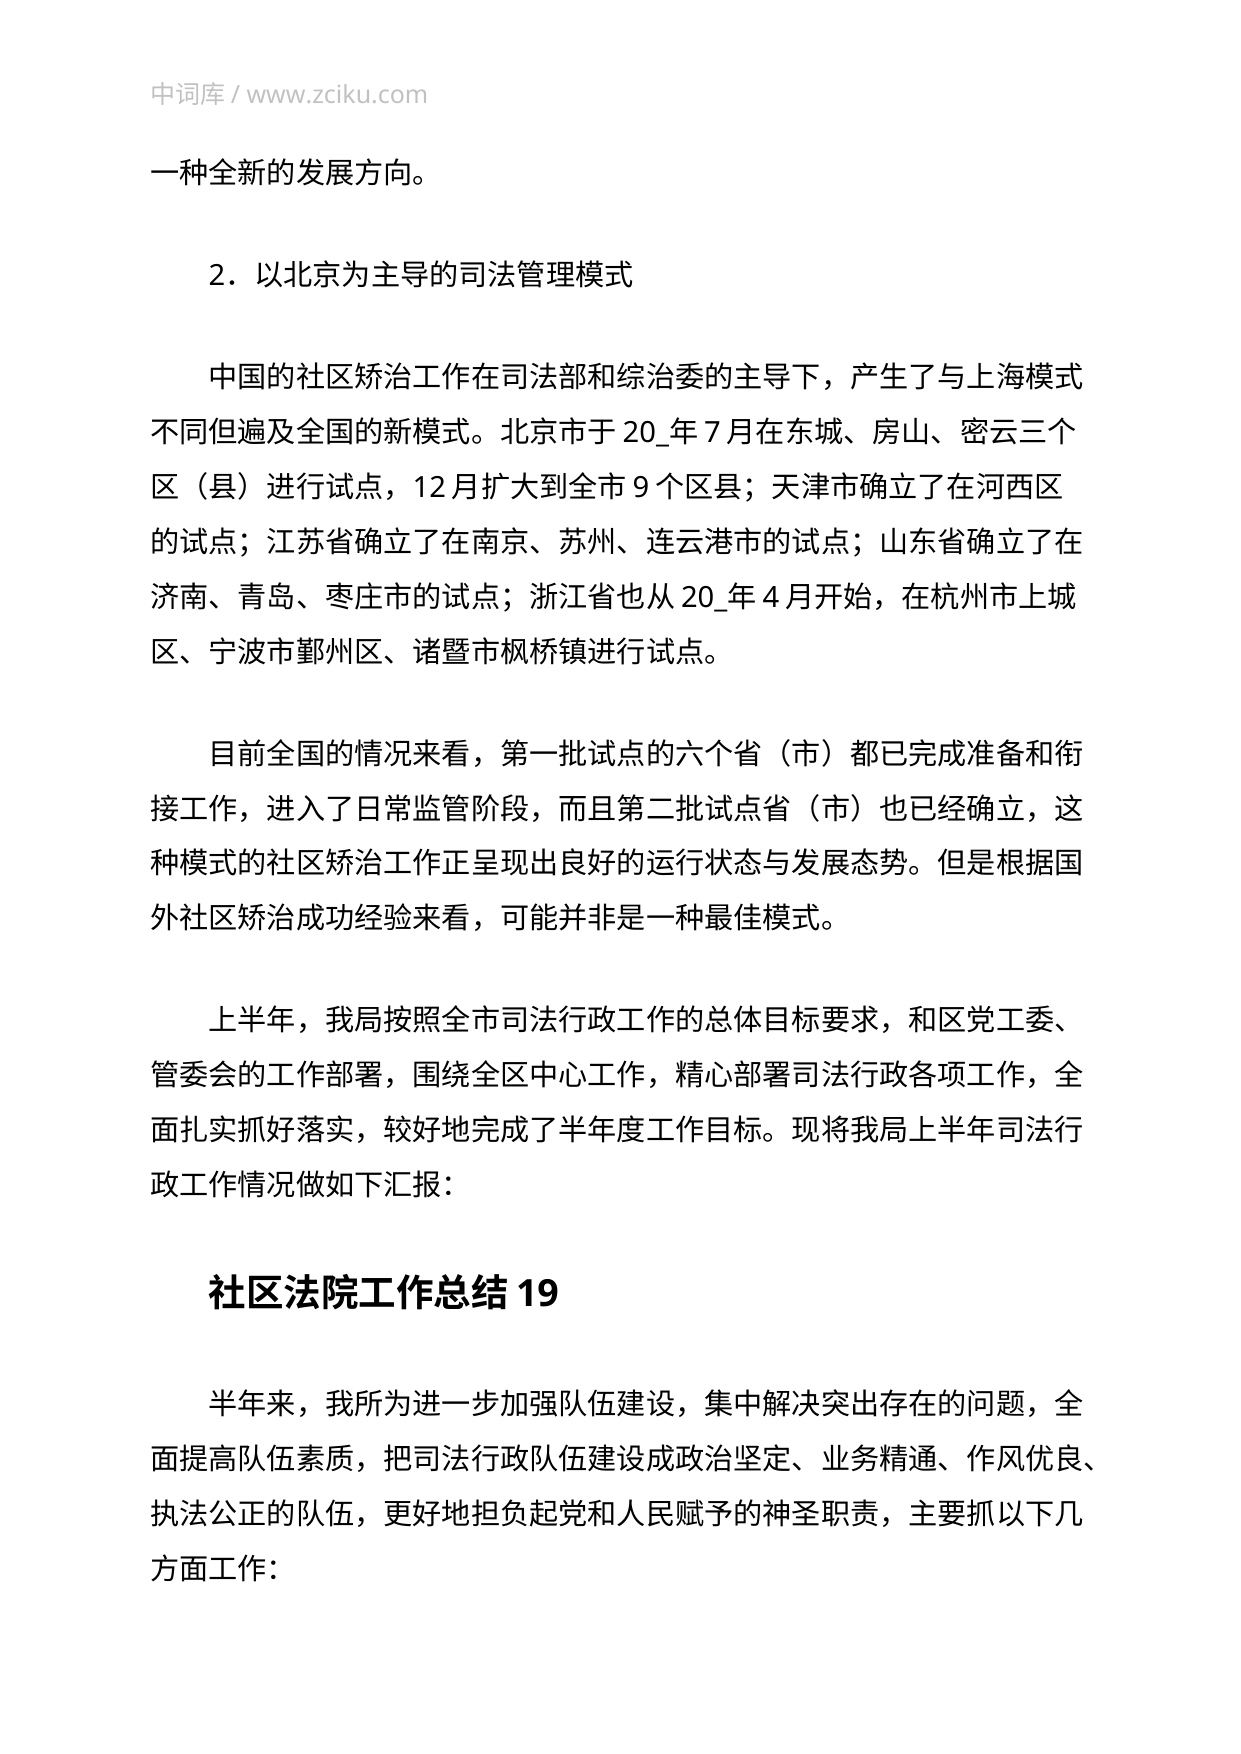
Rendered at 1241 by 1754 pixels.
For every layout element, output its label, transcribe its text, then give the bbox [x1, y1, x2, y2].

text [150, 150, 1090, 192]
text 半年来，我所为进一步加强队伍建设，集中解决突出存在的问题，全面提高队伍素质，把司法行政队伍建设成政治坚定、业务精通、作风优良、执法公正的队伍，更好地担负起党和人民赋予的神圣职责，主要抓以下几方面工作： [150, 1381, 1090, 1588]
text 社区法院工作总结19 [150, 1263, 1090, 1318]
text 上半年，我局按照全市司法行政工作的总体目标要求，和区党工委、管委会的工作部署，围绕全区中心工作，精心部署司法行政各项工作，全面扎实抓好落实，较好地完成了半年度工作目标。现将我局上半年司法行政工作情况做如下汇报： [150, 997, 1090, 1204]
text 目前全国的情况来看，第一批试点的六个省（市）都已完成准备和衔接工作，进入了日常监管阶段，而且第二批试点省（市）也已经确立，这种模式的社区矫治工作正呈现出良好的运行状态与发展态势。但是根据国外社区矫治成功经验来看，可能并非是一种最佳模式。 [150, 730, 1090, 937]
text 中国的社区矫治工作在司法部和综治委的主导下，产生了与上海模式不同但遍及全国的新模式。北京市于20_年7月在东城、房山、密云三个区（县）进行试点，12月扩大到全市9个区县；天津市确立了在河西区的试点；江苏省确立了在南京、苏州、连云港市的试点；山东省确立了在济南、青岛、枣庄市的试点；浙江省也从20_年4月开始，在杭州市上城区、宁波市鄞州区、诸暨市枫桥镇进行试点。 [150, 354, 1090, 671]
text 2．以北京为主导的司法管理模式 [150, 252, 1090, 294]
